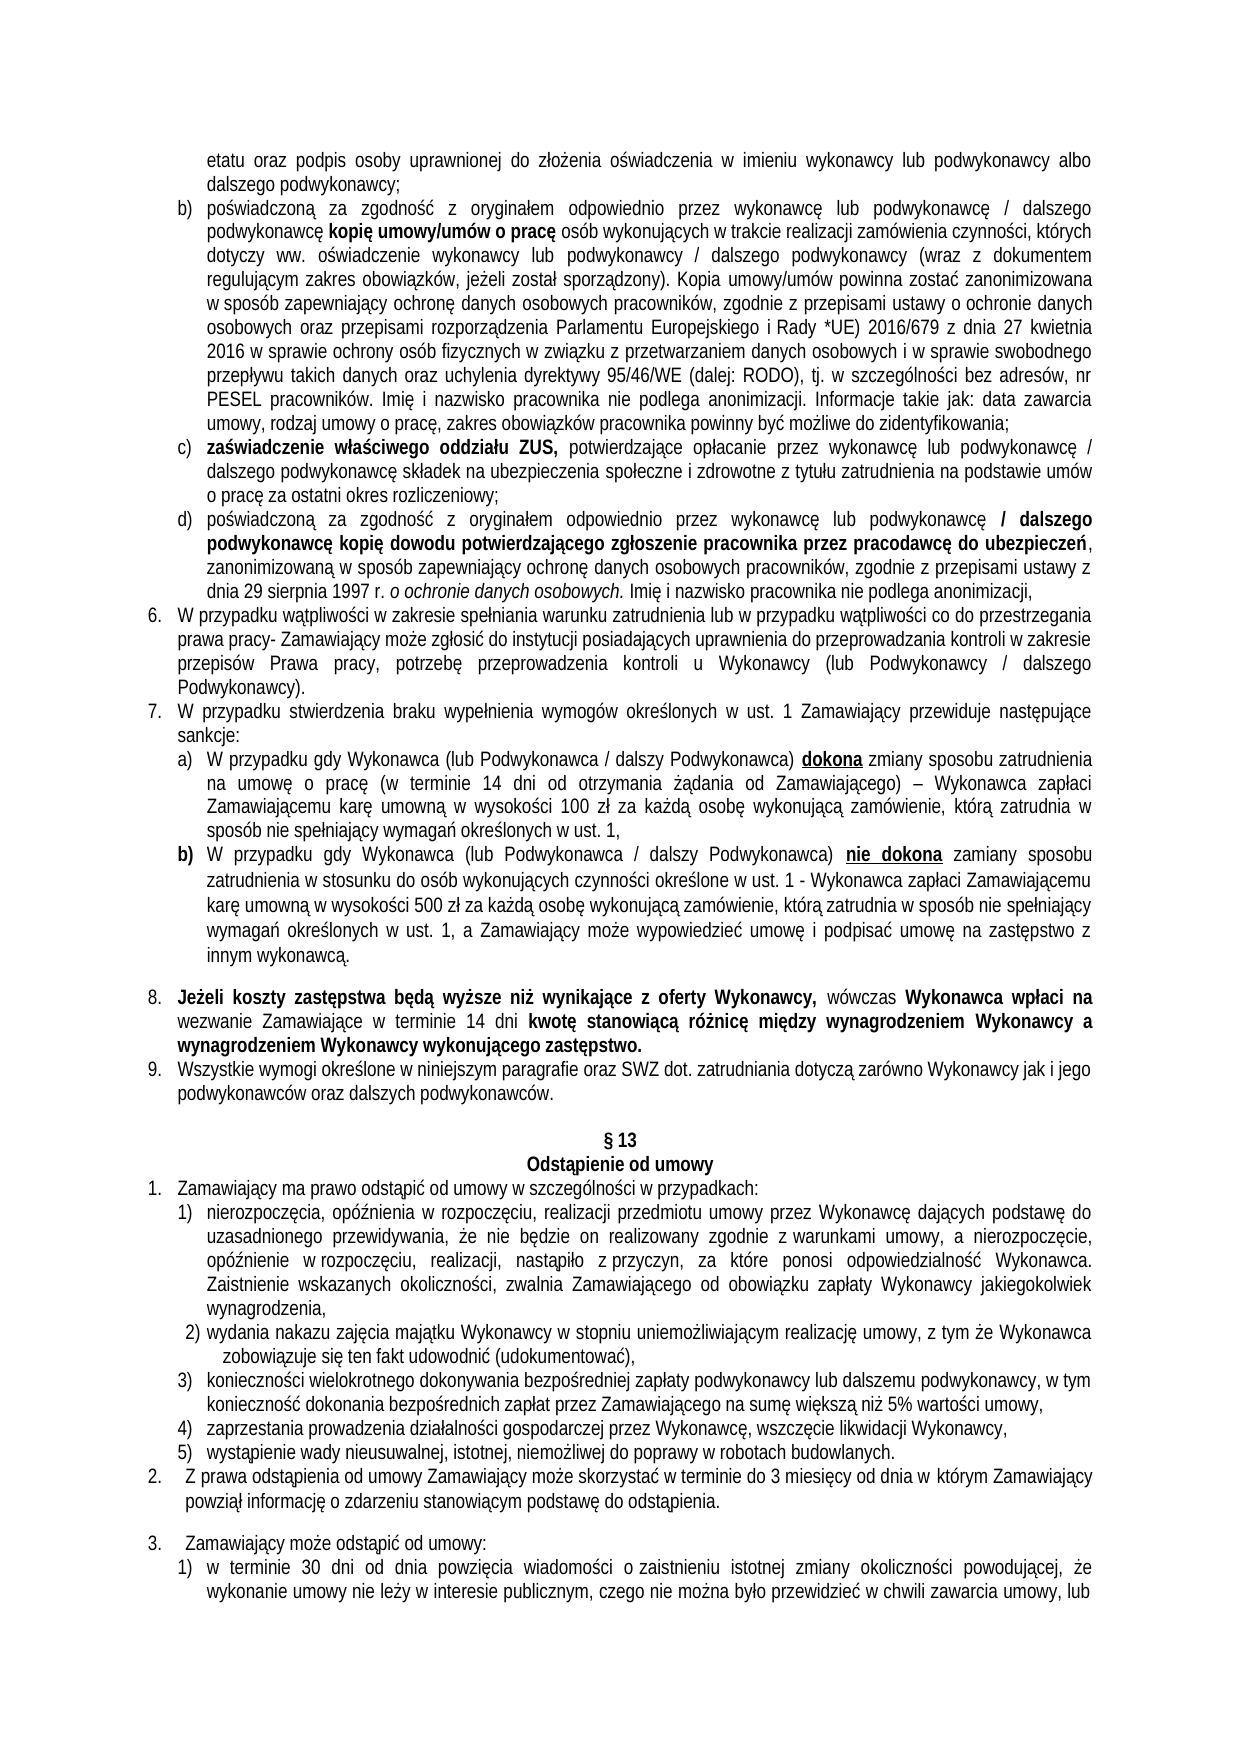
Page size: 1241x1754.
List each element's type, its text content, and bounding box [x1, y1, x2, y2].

list poświadczoną za zgodność z oryginałem odpowiednio przez wykonawcę lub podwykonawcę / dalszego podwykonawcę kopię umowy/umów o pracę osób wykonujących w trakcie realizacji zamówienia czynności, których dotyczy ww. oświadczenie wykonawcy lub podwykonawcy / dalszego podwykonawcy (wraz z dokumentem regulującym zakres obowiązków, jeżeli został sporządzony). Kopia umowy/umów powinna zostać zanonimizowana w sposób zapewniający ochronę danych osobowych pracowników, zgodnie z przepisami ustawy o ochronie danych osobowych oraz przepisami rozporządzenia Parlamentu Europejskiego i Rady *UE) 2016/679 z dnia 27 kwietnia 2016 w sprawie ochrony osób fizycznych w związku z przetwarzaniem danych osobowych i w sprawie swobodnego przepływu takich danych oraz uchylenia dyrektywy 95/46/WE (dalej: RODO), tj. w szczególności bez adresów, nr PESEL pracowników. Imię i nazwisko pracownika nie podlega anonimizacji. Informacje takie jak: data zawarcia umowy, rodzaj umowy o pracę, zakres obowiązków pracownika powinny być możliwe do zidentyfikowania; [177, 196, 1093, 435]
list nierozpoczęcia, opóźnienia w rozpoczęciu, realizacji przedmiotu umowy przez Wykonawcę dających podstawę do uzasadnionego przewidywania, że nie będzie on realizowany zgodnie z warunkami umowy, a nierozpoczęcie, opóźnienie w rozpoczęciu, realizacji, nastąpiło z przyczyn, za które ponosi odpowiedzialność Wykonawca. Zaistnienie wskazanych okoliczności, zwalnia Zamawiającego od obowiązku zapłaty Wykonawcy jakiegokolwiek wynagrodzenia, [177, 1200, 1093, 1320]
text Odstąpienie od umowy [148, 1152, 1093, 1176]
list wystąpienie wady nieusuwalnej, istotnej, niemożliwej do poprawy w robotach budowlanych. [177, 1440, 1093, 1464]
list W przypadku gdy Wykonawca (lub Podwykonawca / dalszy Podwykonawca) dokona zmiany sposobu zatrudnienia na umowę o pracę (w terminie 14 dni od otrzymania żądania od Zamawiającego) – Wykonawca zapłaci Zamawiającemu karę umowną w wysokości 100 zł za każdą osobę wykonującą zamówienie, którą zatrudnia w sposób nie spełniający wymagań określonych w ust. 1, [177, 747, 1093, 842]
list W przypadku stwierdzenia braku wypełnienia wymogów określonych w ust. 1 Zamawiający przewiduje następujące sankcje: [148, 699, 1093, 747]
list zaprzestania prowadzenia działalności gospodarczej przez Wykonawcę, wszczęcie likwidacji Wykonawcy, [177, 1416, 1093, 1440]
list Zamawiający może odstąpić od umowy: [148, 1531, 1093, 1554]
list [177, 1554, 1093, 1602]
list W przypadku wątpliwości w zakresie spełniania warunku zatrudnienia lub w przypadku wątpliwości co do przestrzegania prawa pracy- Zamawiający może zgłosić do instytucji posiadających uprawnienia do przeprowadzania kontroli w zakresie przepisów Prawa pracy, potrzebę przeprowadzenia kontroli u Wykonawcy (lub Podwykonawcy / dalszego Podwykonawcy). [148, 603, 1093, 699]
list poświadczoną za zgodność z oryginałem odpowiednio przez wykonawcę lub podwykonawcę / dalszego podwykonawcę kopię dowodu potwierdzającego zgłoszenie pracownika przez pracodawcę do ubezpieczeń, zanonimizowaną w sposób zapewniający ochronę danych osobowych pracowników, zgodnie z przepisami ustawy z dnia 29 sierpnia 1997 r. o ochronie danych osobowych. Imię i nazwisko pracownika nie podlega anonimizacji, [177, 507, 1093, 603]
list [177, 148, 1093, 196]
list Zamawiający ma prawo odstąpić od umowy w szczególności w przypadkach: [148, 1176, 1093, 1200]
text § 13 [148, 1128, 1093, 1152]
list Jeżeli koszty zastępstwa będą wyższe niż wynikające z oferty Wykonawcy, wówczas Wykonawca wpłaci na wezwanie Zamawiające w terminie 14 dni kwotę stanowiącą różnicę między wynagrodzeniem Wykonawcy a wynagrodzeniem Wykonawcy wykonującego zastępstwo. [148, 984, 1093, 1056]
list konieczności wielokrotnego dokonywania bezpośredniej zapłaty podwykonawcy lub dalszemu podwykonawcy, w tym konieczność dokonania bezpośrednich zapłat przez Zamawiającego na sumę większą niż 5% wartości umowy, [177, 1368, 1093, 1416]
list Z prawa odstąpienia od umowy Zamawiający może skorzystać w terminie do 3 miesięcy od dnia w którym Zamawiający powziął informację o zdarzeniu stanowiącym podstawę do odstąpienia. [148, 1464, 1093, 1513]
list W przypadku gdy Wykonawca (lub Podwykonawca / dalszy Podwykonawca) nie dokona zamiany sposobu zatrudnienia w stosunku do osób wykonujących czynności określone w ust. 1 - Wykonawca zapłaci Zamawiającemu karę umowną w wysokości 500 zł za każdą osobę wykonującą zamówienie, którą zatrudnia w sposób nie spełniający wymagań określonych w ust. 1, a Zamawiający może wypowiedzieć umowę i podpisać umowę na zastępstwo z innym wykonawcą. [177, 842, 1093, 967]
list Wszystkie wymogi określone w niniejszym paragrafie oraz SWZ dot. zatrudniania dotyczą zarówno Wykonawcy jak i jego podwykonawców oraz dalszych podwykonawców. [148, 1056, 1093, 1104]
list wydania nakazu zajęcia majątku Wykonawcy w stopniu uniemożliwiającym realizację umowy, z tym że Wykonawca zobowiązuje się ten fakt udowodnić (udokumentować), [185, 1320, 1093, 1368]
list zaświadczenie właściwego oddziału ZUS, potwierdzające opłacanie przez wykonawcę lub podwykonawcę / dalszego podwykonawcę składek na ubezpieczenia społeczne i zdrowotne z tytułu zatrudnienia na podstawie umów o pracę za ostatni okres rozliczeniowy; [177, 435, 1093, 507]
